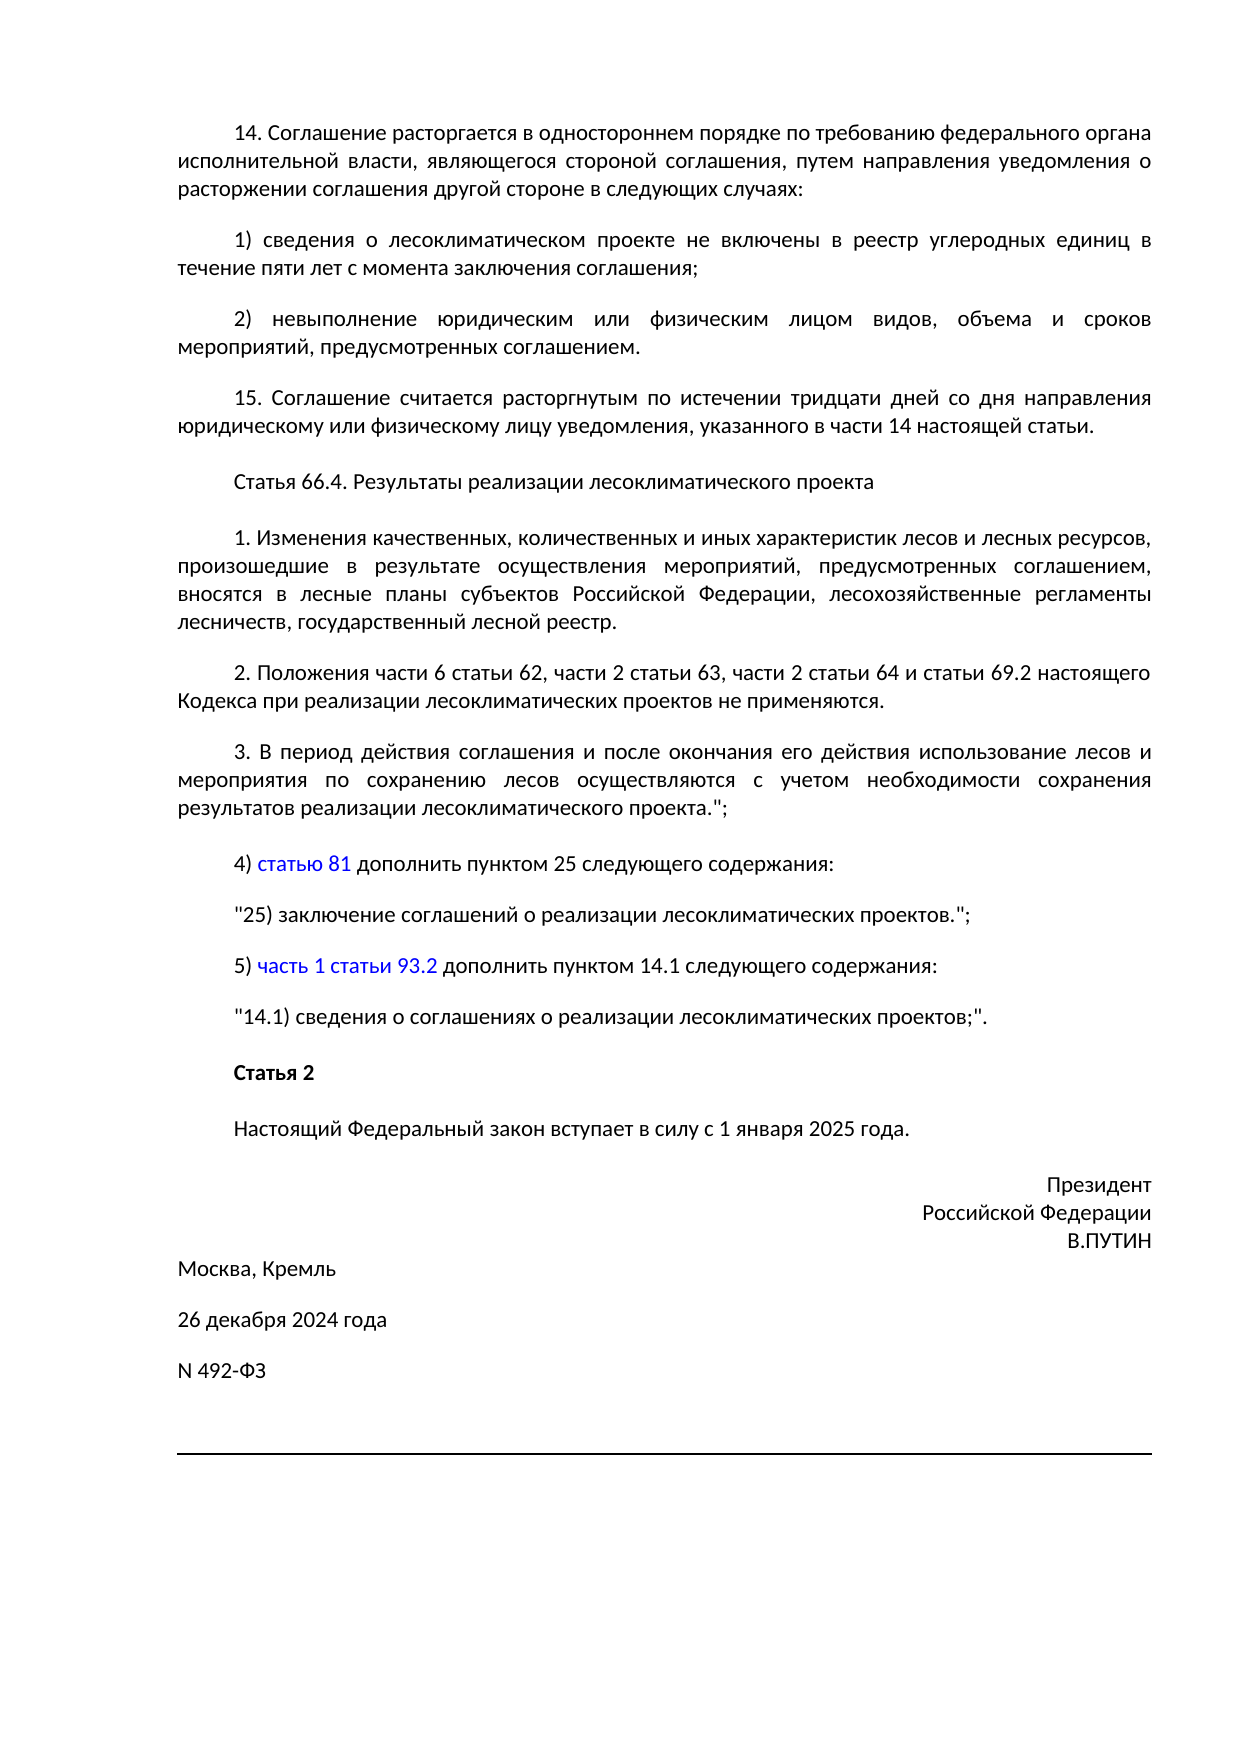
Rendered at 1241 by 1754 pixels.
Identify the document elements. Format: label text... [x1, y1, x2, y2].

text Москва, Кремль [177, 1254, 1152, 1282]
text Статья 66.4. Результаты реализации лесоклиматического проекта [177, 467, 1152, 495]
text N 492-ФЗ [177, 1356, 1152, 1384]
text 15. Соглашение считается расторгнутым по истечении тридцати дней со дня направления юридическому или физическому лицу уведомления, указанного в части 14 настоящей статьи. [177, 383, 1152, 439]
text 1) сведения о лесоклиматическом проекте не включены в реестр углеродных единиц в течение пяти лет с момента заключения соглашения; [177, 225, 1152, 281]
text 2) невыполнение юридическим или физическим лицом видов, объема и сроков мероприятий, предусмотренных соглашением. [177, 304, 1152, 360]
text 26 декабря 2024 года [177, 1305, 1152, 1333]
text Российской Федерации [177, 1198, 1152, 1226]
text 2. Положения части 6 статьи 62, части 2 статьи 63, части 2 статьи 64 и статьи 69.2 настоящего Кодекса при реализации лесоклиматических проектов не применяются. [177, 658, 1152, 714]
text 14. Соглашение расторгается в одностороннем порядке по требованию федерального органа исполнительной власти, являющегося стороной соглашения, путем направления уведомления о расторжении соглашения другой стороне в следующих случаях: [177, 118, 1152, 202]
text Президент [177, 1170, 1152, 1198]
text 5) часть 1 статьи 93.2 дополнить пунктом 14.1 следующего содержания: [177, 951, 1152, 979]
text 1. Изменения качественных, количественных и иных характеристик лесов и лесных ресурсов, произошедшие в результате осуществления мероприятий, предусмотренных соглашением, вносятся в лесные планы субъектов Российской Федерации, лесохозяйственные регламенты лесничеств, государственный лесной реестр. [177, 523, 1152, 635]
text 4) статью 81 дополнить пунктом 25 следующего содержания: [177, 849, 1152, 877]
text В.ПУТИН [177, 1226, 1152, 1254]
text "14.1) сведения о соглашениях о реализации лесоклиматических проектов;". [177, 1002, 1152, 1030]
title Статья 2 [177, 1058, 1152, 1086]
text 3. В период действия соглашения и после окончания его действия использование лесов и мероприятия по сохранению лесов осуществляются с учетом необходимости сохранения результатов реализации лесоклиматического проекта."; [177, 737, 1152, 821]
text Настоящий Федеральный закон вступает в силу с 1 января 2025 года. [177, 1114, 1152, 1142]
text "25) заключение соглашений о реализации лесоклиматических проектов."; [177, 900, 1152, 928]
